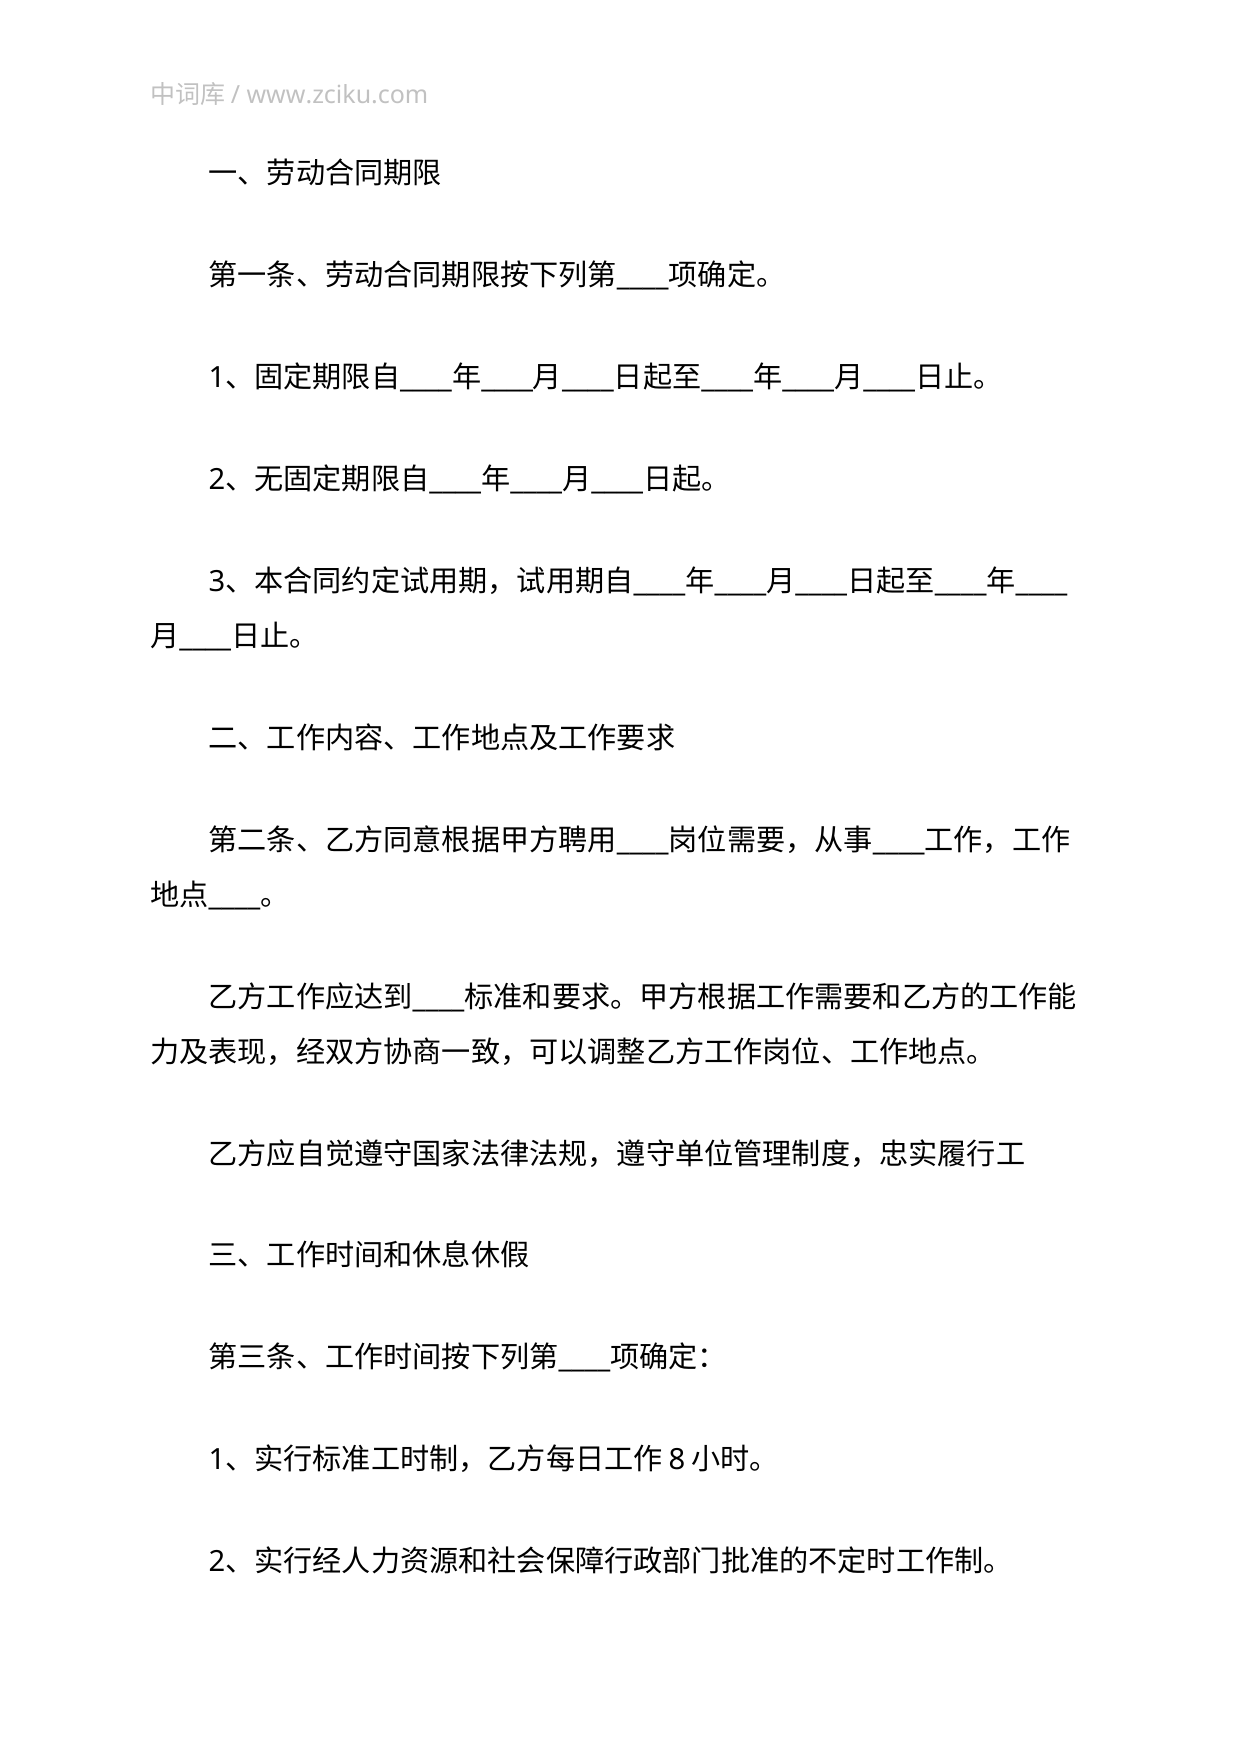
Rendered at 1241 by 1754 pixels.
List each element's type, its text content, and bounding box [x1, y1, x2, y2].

text 第二条、乙方同意根据甲方聘用____岗位需要，从事____工作，工作地点____。 [150, 816, 1090, 914]
text 1、实行标准工时制，乙方每日工作8小时。 [150, 1436, 1090, 1478]
text 三、工作时间和休息休假 [150, 1232, 1090, 1274]
text 3、本合同约定试用期，试用期自____年____月____日起至____年____月____日止。 [150, 558, 1090, 655]
text 乙方工作应达到____标准和要求。甲方根据工作需要和乙方的工作能力及表现，经双方协商一致，可以调整乙方工作岗位、工作地点。 [150, 973, 1090, 1071]
text 2、实行经人力资源和社会保障行政部门批准的不定时工作制。 [150, 1538, 1090, 1580]
text 乙方应自觉遵守国家法律法规，遵守单位管理制度，忠实履行工 [150, 1130, 1090, 1172]
text 一、劳动合同期限 [150, 150, 1090, 192]
text 第一条、劳动合同期限按下列第____项确定。 [150, 252, 1090, 294]
text 2、无固定期限自____年____月____日起。 [150, 456, 1090, 498]
text 二、工作内容、工作地点及工作要求 [150, 715, 1090, 757]
text 第三条、工作时间按下列第____项确定： [150, 1334, 1090, 1376]
text 1、固定期限自____年____月____日起至____年____月____日止。 [150, 354, 1090, 396]
